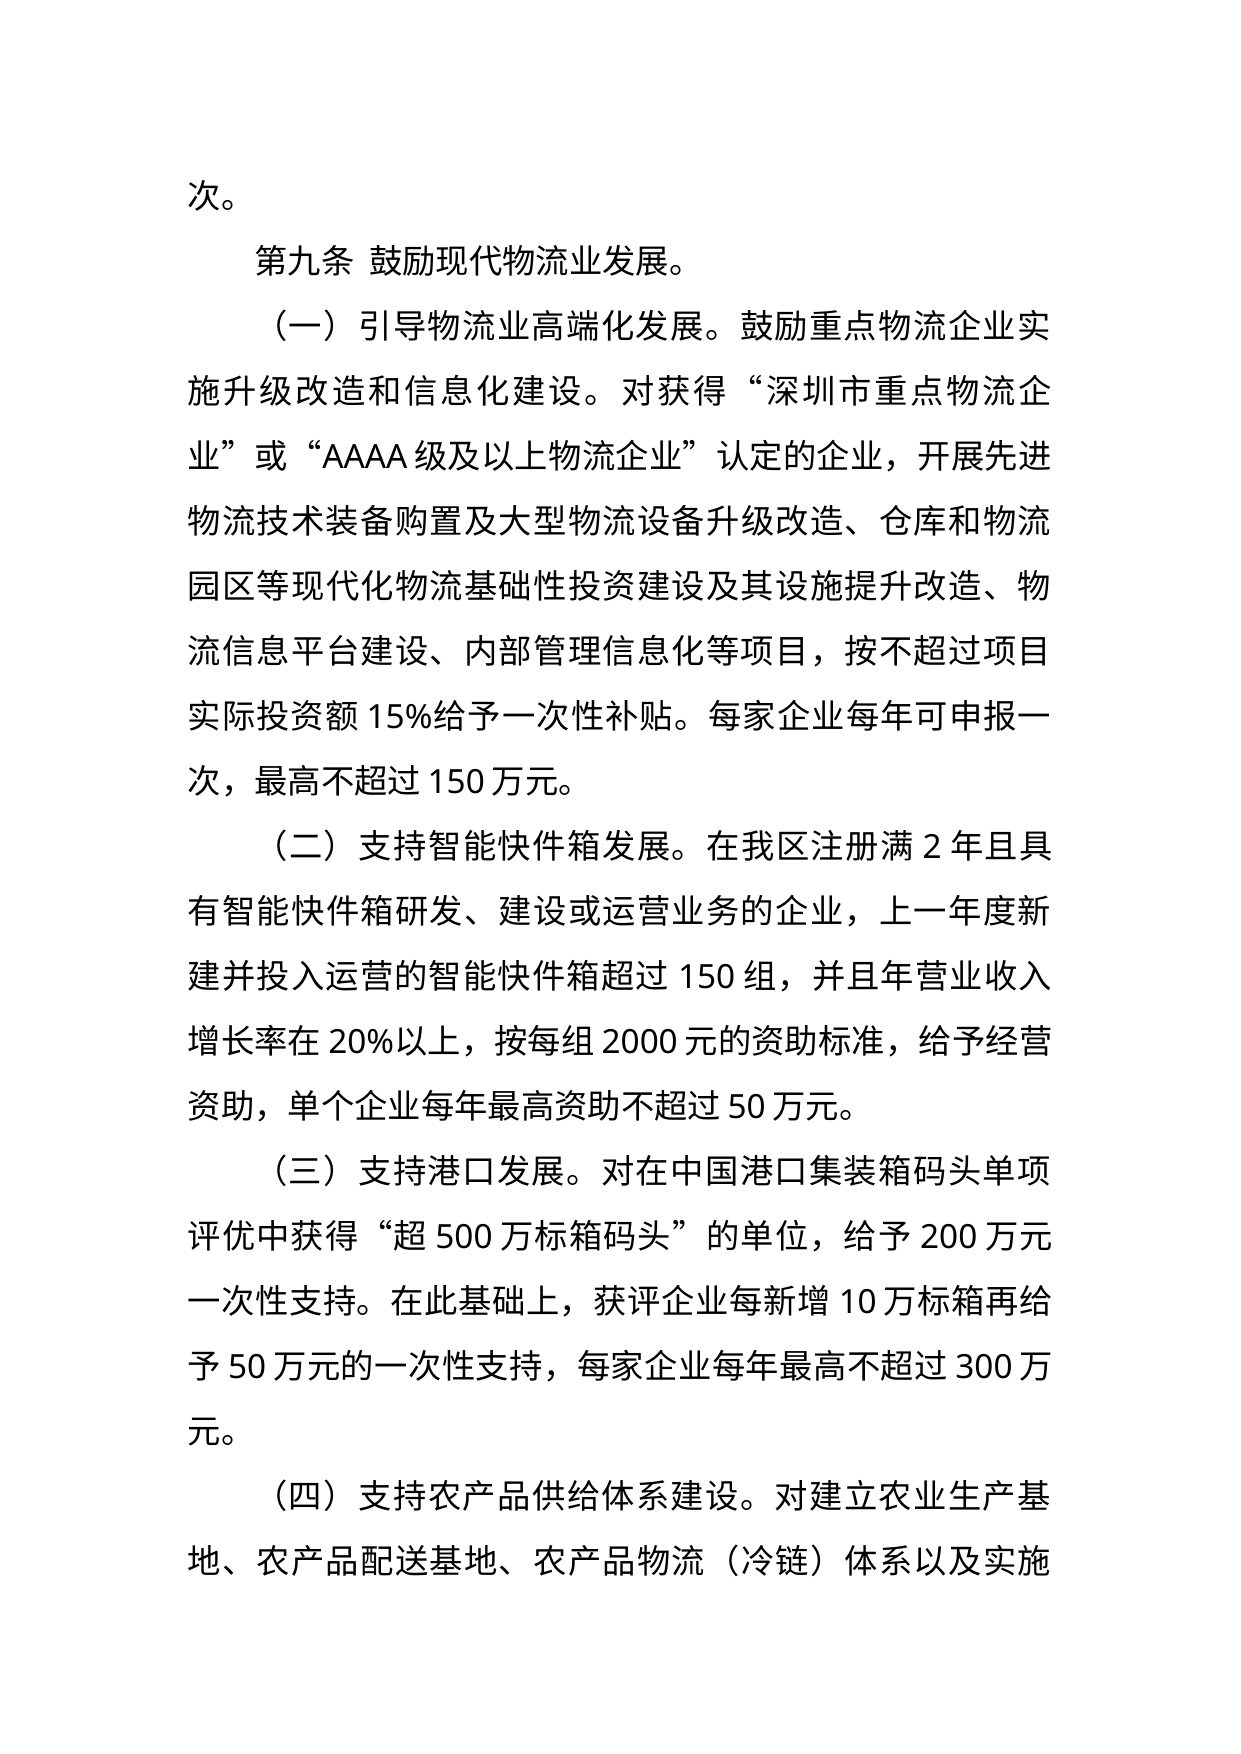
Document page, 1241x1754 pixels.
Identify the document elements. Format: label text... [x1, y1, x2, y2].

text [187, 1462, 1053, 1592]
text 第九条 鼓励现代物流业发展。 [187, 227, 1053, 292]
text （一）引导物流业高端化发展。鼓励重点物流企业实施升级改造和信息化建设。对获得“深圳市重点物流企业”或“AAAA级及以上物流企业”认定的企业，开展先进物流技术装备购置及大型物流设备升级改造、仓库和物流园区等现代化物流基础性投资建设及其设施提升改造、物流信息平台建设、内部管理信息化等项目，按不超过项目实际投资额15%给予一次性补贴。每家企业每年可申报一次，最高不超过150万元。 [187, 292, 1053, 812]
text （二）支持智能快件箱发展。在我区注册满2年且具有智能快件箱研发、建设或运营业务的企业，上一年度新建并投入运营的智能快件箱超过150组，并且年营业收入增长率在20%以上，按每组2000元的资助标准，给予经营资助，单个企业每年最高资助不超过50万元。 [187, 812, 1053, 1137]
text （三）支持港口发展。对在中国港口集装箱码头单项评优中获得“超500万标箱码头”的单位，给予200万元一次性支持。在此基础上，获评企业每新增10万标箱再给予50万元的一次性支持，每家企业每年最高不超过300万元。 [187, 1137, 1053, 1462]
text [187, 162, 1053, 227]
